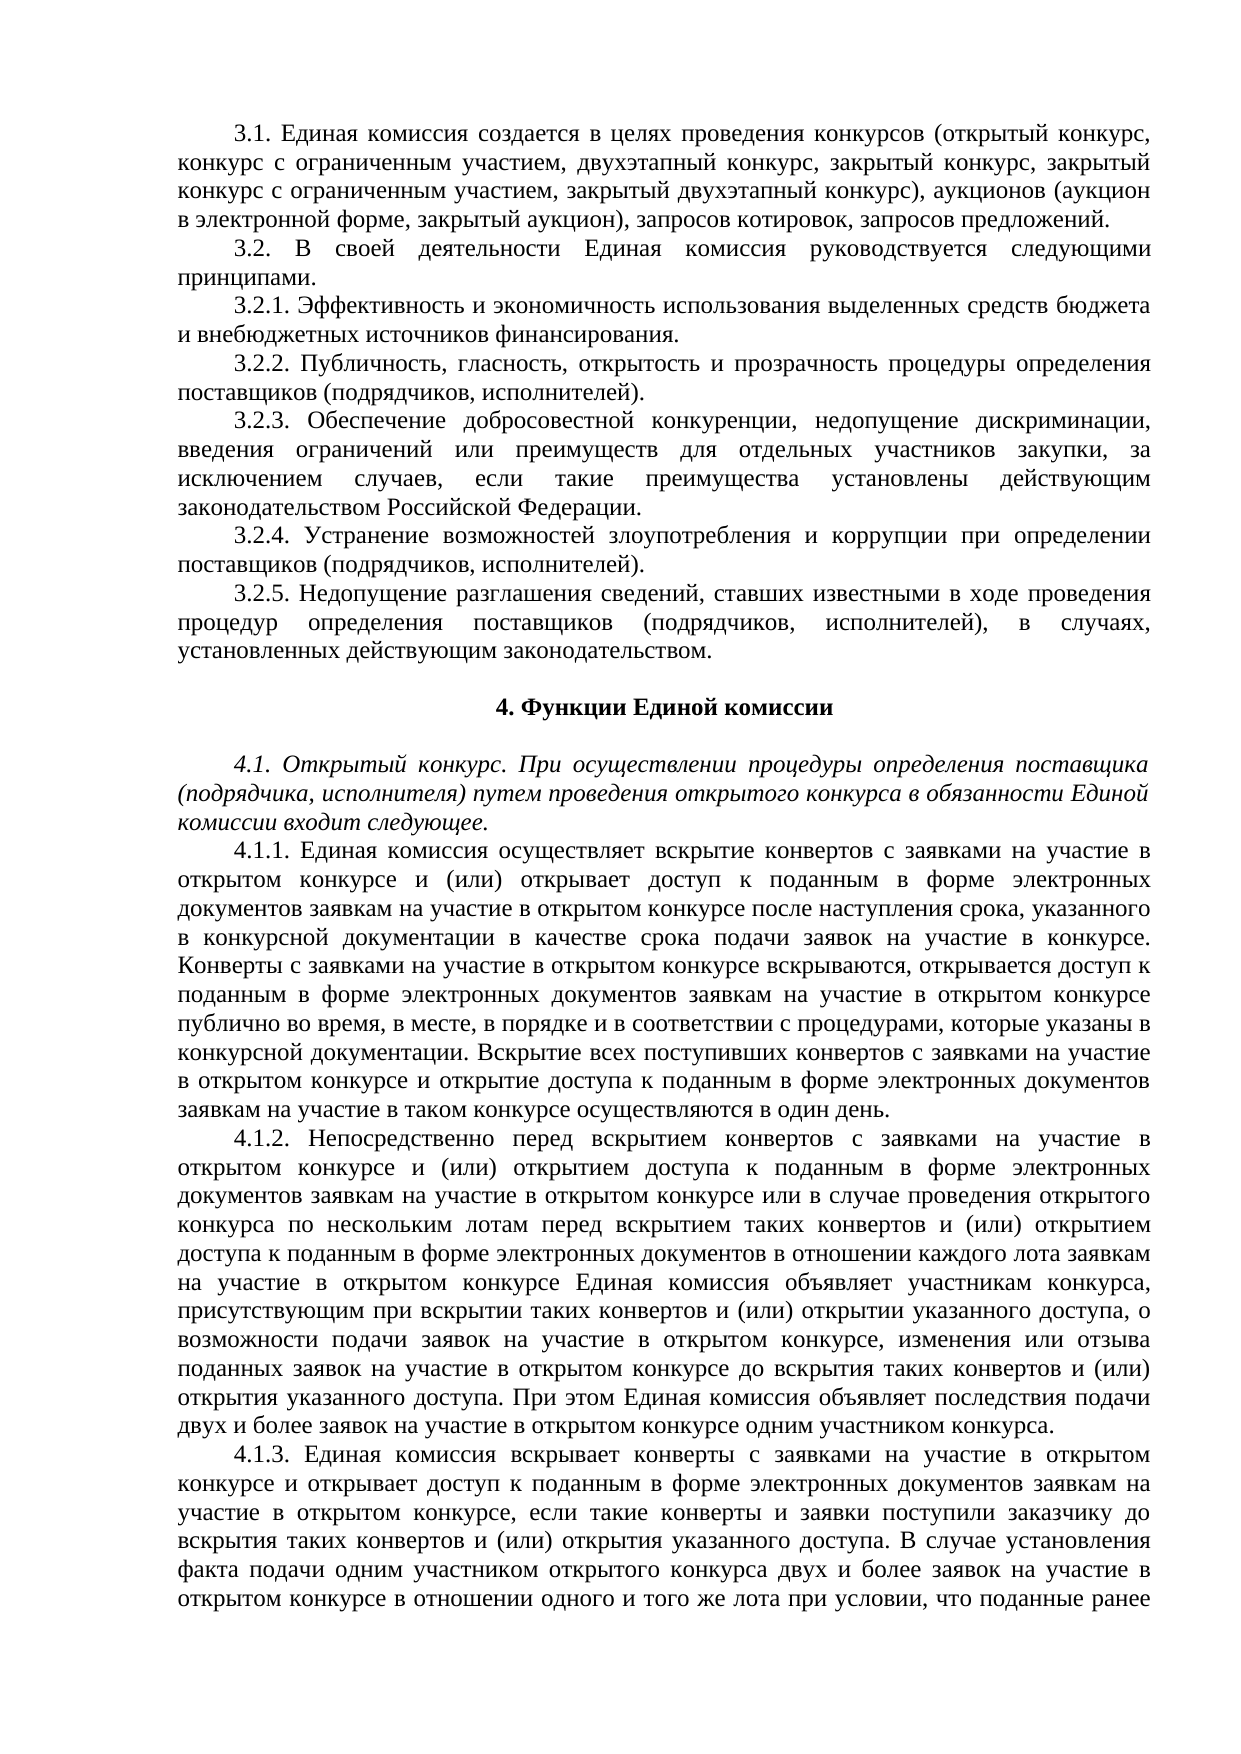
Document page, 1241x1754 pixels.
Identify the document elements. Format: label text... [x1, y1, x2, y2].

text 3.2.2. Публичность, гласность, открытость и прозрачность процедуры определения поставщиков (подрядчиков, исполнителей). [177, 348, 1152, 406]
text 3.2.3. Обеспечение добросовестной конкуренции, недопущение дискриминации, введения ограничений или преимуществ для отдельных участников закупки, за исключением случаев, если такие преимущества установлены действующим законодательством Российской Федерации. [177, 406, 1152, 521]
text 3.2. В своей деятельности Единая комиссия руководствуется следующими принципами. [177, 233, 1152, 291]
text 3.2.5. Недопущение разглашения сведений, ставших известными в ходе проведения процедур определения поставщиков (подрядчиков, исполнителей), в случаях, установленных действующим законодательством. [177, 578, 1152, 664]
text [177, 1439, 1152, 1612]
text 4.1. Открытый конкурс. При осуществлении процедуры определения поставщика (подрядчика, исполнителя) путем проведения открытого конкурса в обязанности Единой комиссии входит следующее. [177, 749, 1152, 835]
text 3.2.4. Устранение возможностей злоупотребления и коррупции при определении поставщиков (подрядчиков, исполнителей). [177, 521, 1152, 578]
text 3.1. Единая комиссия создается в целях проведения конкурсов (открытый конкурс, конкурс с ограниченным участием, двухэтапный конкурс, закрытый конкурс, закрытый конкурс с ограниченным участием, закрытый двухэтапный конкурс), аукционов (аукцион в электронной форме, закрытый аукцион), запросов котировок, запросов предложений. [177, 118, 1152, 233]
text 4. Функции Единой комиссии [177, 692, 1152, 721]
text 4.1.2. Непосредственно перед вскрытием конвертов с заявками на участие в открытом конкурсе и (или) открытием доступа к поданным в форме электронных документов заявкам на участие в открытом конкурсе или в случае проведения открытого конкурса по нескольким лотам перед вскрытием таких конвертов и (или) открытием доступа к поданным в форме электронных документов в отношении каждого лота заявкам на участие в открытом конкурсе Единая комиссия объявляет участникам конкурса, присутствующим при вскрытии таких конвертов и (или) открытии указанного доступа, о возможности подачи заявок на участие в открытом конкурсе, изменения или отзыва поданных заявок на участие в открытом конкурсе до вскрытия таких конвертов и (или) открытия указанного доступа. При этом Единая комиссия объявляет последствия подачи двух и более заявок на участие в открытом конкурсе одним участником конкурса. [177, 1123, 1152, 1439]
text 3.2.1. Эффективность и экономичность использования выделенных средств бюджета и внебюджетных источников финансирования. [177, 291, 1152, 348]
text 4.1.1. Единая комиссия осуществляет вскрытие конвертов с заявками на участие в открытом конкурсе и (или) открывает доступ к поданным в форме электронных документов заявкам на участие в открытом конкурсе после наступления срока, указанного в конкурсной документации в качестве срока подачи заявок на участие в конкурсе. Конверты с заявками на участие в открытом конкурсе вскрываются, открывается доступ к поданным в форме электронных документов заявкам на участие в открытом конкурсе публично во время, в месте, в порядке и в соответствии с процедурами, которые указаны в конкурсной документации. Вскрытие всех поступивших конвертов с заявками на участие в открытом конкурсе и открытие доступа к поданным в форме электронных документов заявкам на участие в таком конкурсе осуществляются в один день. [177, 835, 1152, 1123]
